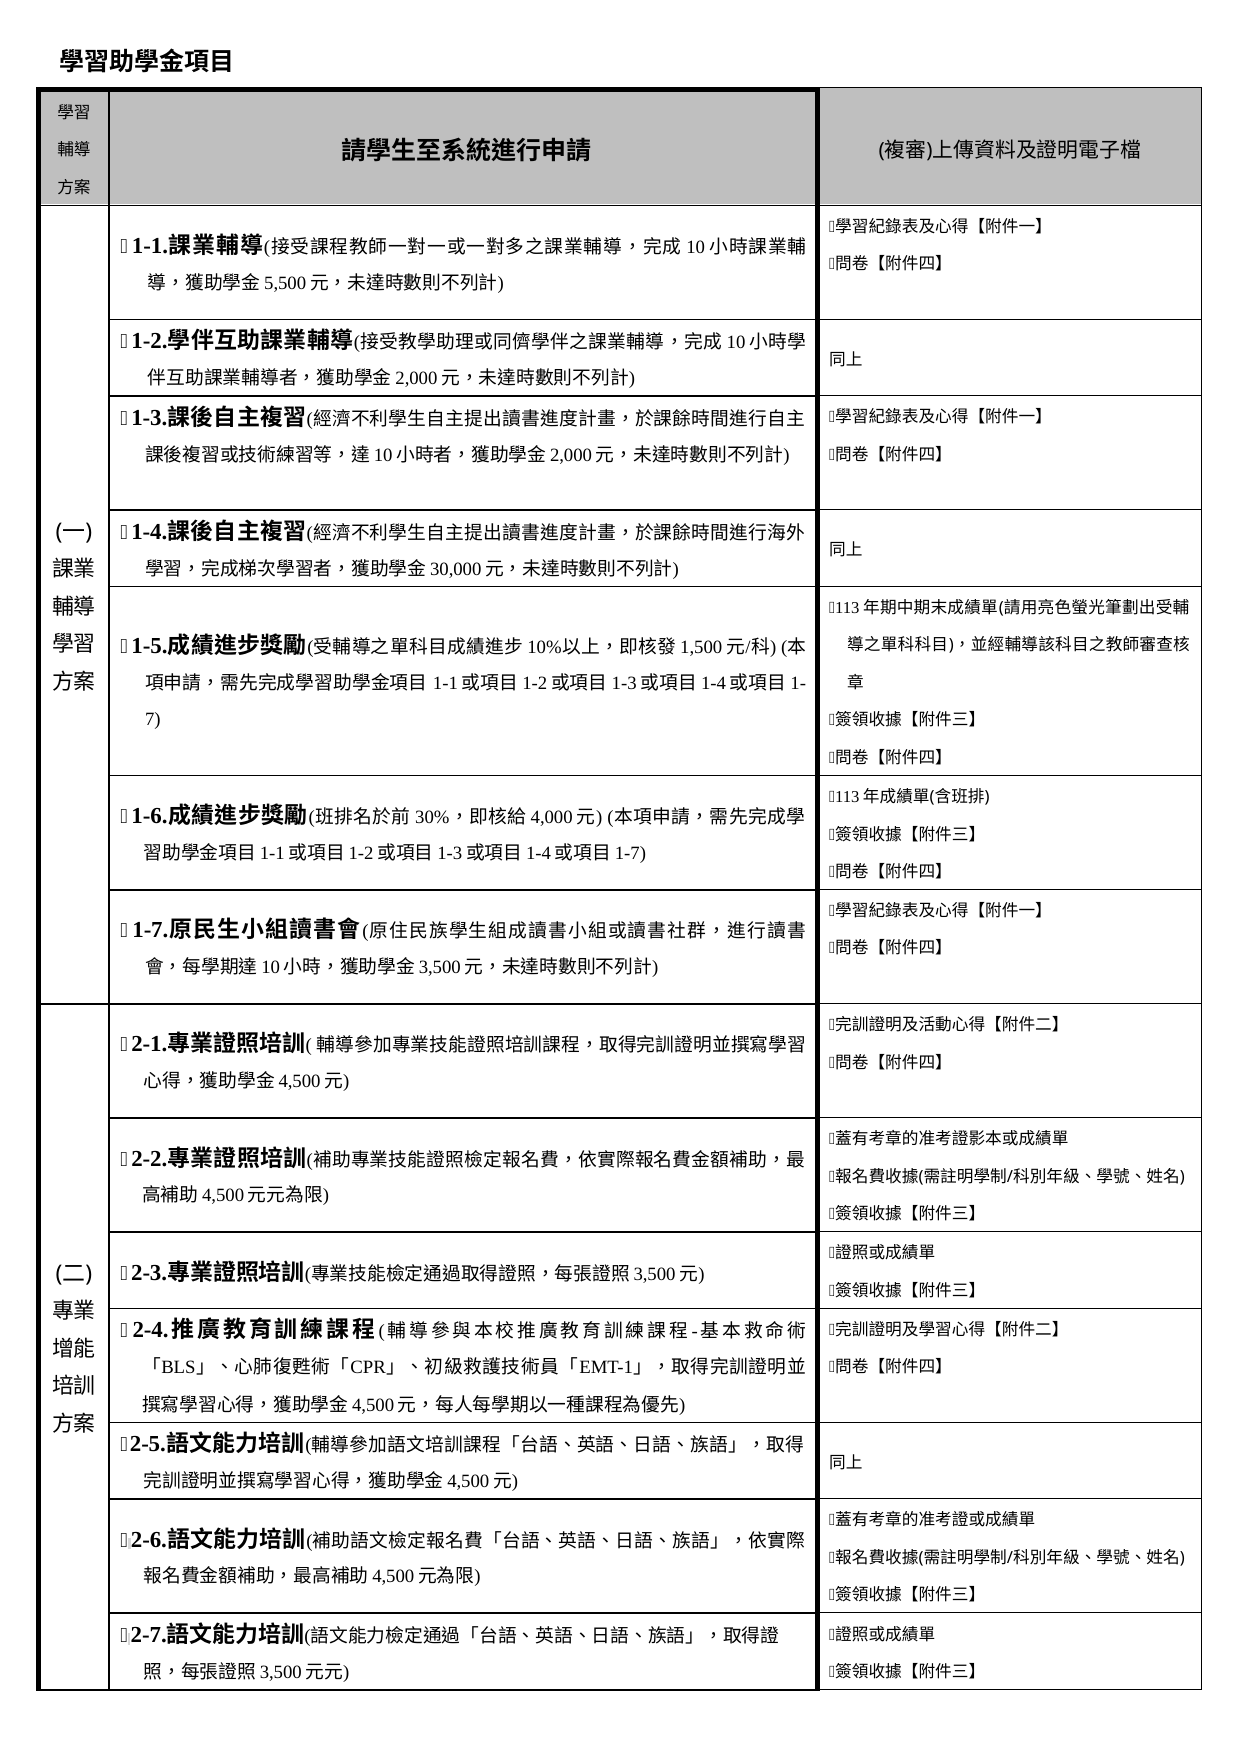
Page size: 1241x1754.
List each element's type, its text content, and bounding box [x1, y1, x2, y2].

table_cell 2-4.推廣教育訓練課程(輔導參與本校推廣教育訓練課程-基本救命術「BLS」、心肺復甦術「CPR」、初級救護技術員「EMT-1」，取得完訓證明並撰寫學習心得，獲助學金4,500元，每人每學期以一種課程為優先) [110, 1309, 815, 1422]
table_cell 2-7.語文能力培訓(語文能力檢定通過「台語、英語、日語、族語」，取得證照，每張證照3,500元元) [110, 1614, 815, 1689]
table_cell 2-2.專業證照培訓(補助專業技能證照檢定報名費，依實際報名費金額補助，最高補助4,500元元為限) [110, 1119, 815, 1231]
table_cell 完訓證明及活動心得【附件二】 問卷【附件四】 [820, 1004, 1201, 1117]
table_cell 完訓證明及學習心得【附件二】 問卷【附件四】 [820, 1309, 1201, 1422]
table_cell 同上 [820, 510, 1201, 586]
table_cell 學習紀錄表及心得【附件一】 問卷【附件四】 [820, 396, 1201, 509]
table_cell 1-1.課業輔導(接受課程教師一對一或一對多之課業輔導，完成10小時課業輔導，獲助學金5,500元，未達時數則不列計) [110, 206, 815, 318]
table_cell 學習紀錄表及心得【附件一】 問卷【附件四】 [820, 890, 1201, 1003]
table_cell 2-1.專業證照培訓( 輔導參加專業技能證照培訓課程，取得完訓證明並撰寫學習心得，獲助學金4,500元) [110, 1005, 815, 1117]
table_cell 證照或成績單 簽領收據【附件三】 [820, 1232, 1201, 1308]
table_cell 1-5.成績進步獎勵(受輔導之單科目成績進步10%以上，即核發1,500元/科) (本項申請，需先完成學習助學金項目1-1或項目1-2或項目1-3或項目1-4或項目1-7) [110, 587, 815, 775]
table_cell 2-5.語文能力培訓(輔導參加語文培訓課程「台語、英語、日語、族語」，取得完訓證明並撰寫學習心得，獲助學金4,500元) [110, 1423, 815, 1498]
table_cell 113年期中期末成績單(請用亮色螢光筆劃出受輔導之單科科目)，並經輔導該科目之教師審查核章 簽領收據【附件三】 問卷【附件四】 [820, 587, 1201, 775]
table_cell 1-4.課後自主複習(經濟不利學生自主提出讀書進度計畫，於課餘時間進行海外學習，完成梯次學習者，獲助學金30,000元，未達時數則不列計) [110, 511, 815, 586]
table_header 請學生至系統進行申請 [110, 92, 815, 204]
table_cell 1-2.學伴互助課業輔導(接受教學助理或同儕學伴之課業輔導，完成10小時學伴互助課業輔導者，獲助學金2,000元，未達時數則不列計) [110, 320, 815, 395]
table_cell 證照或成績單 簽領收據【附件三】 [820, 1613, 1201, 1689]
table_cell (二) 專業增能培訓方案 [41, 1005, 108, 1689]
table_cell 1-6.成績進步獎勵(班排名於前30%，即核給4,000元) (本項申請，需先完成學習助學金項目1-1或項目1-2或項目1-3或項目1-4或項目1-7) [110, 776, 815, 889]
table_cell 2-6.語文能力培訓(補助語文檢定報名費「台語、英語、日語、族語」，依實際報名費金額補助，最高補助4,500元為限) [110, 1500, 815, 1612]
table_header (複審)上傳資料及證明電子檔 [820, 88, 1201, 204]
table_cell 蓋有考章的准考證或成績單 報名費收據(需註明學制/科別年級、學號、姓名) 簽領收據【附件三】 [820, 1499, 1201, 1612]
table_cell 113年成績單(含班排) 簽領收據【附件三】 問卷【附件四】 [820, 776, 1201, 889]
table_header 學習輔導方案 [41, 92, 108, 204]
table_cell 1-7.原民生小組讀書會(原住民族學生組成讀書小組或讀書社群，進行讀書會，每學期達10小時，獲助學金3,500元，未達時數則不列計) [110, 891, 815, 1003]
table_cell 學習紀錄表及心得【附件一】 問卷【附件四】 [820, 206, 1201, 318]
table_cell 蓋有考章的准考證影本或成績單 報名費收據(需註明學制/科別年級、學號、姓名) 簽領收據【附件三】 [820, 1118, 1201, 1231]
table_cell 2-3.專業證照培訓(專業技能檢定通過取得證照，每張證照3,500元) [110, 1233, 815, 1308]
table_cell 同上 [820, 320, 1201, 395]
table_cell 1-3.課後自主複習(經濟不利學生自主提出讀書進度計畫，於課餘時間進行自主課後複習或技術練習等，達10小時者，獲助學金2,000元，未達時數則不列計) [110, 397, 815, 509]
table_cell 同上 [820, 1423, 1201, 1498]
table_cell (一) 課業輔導學習方案 [41, 206, 108, 1003]
